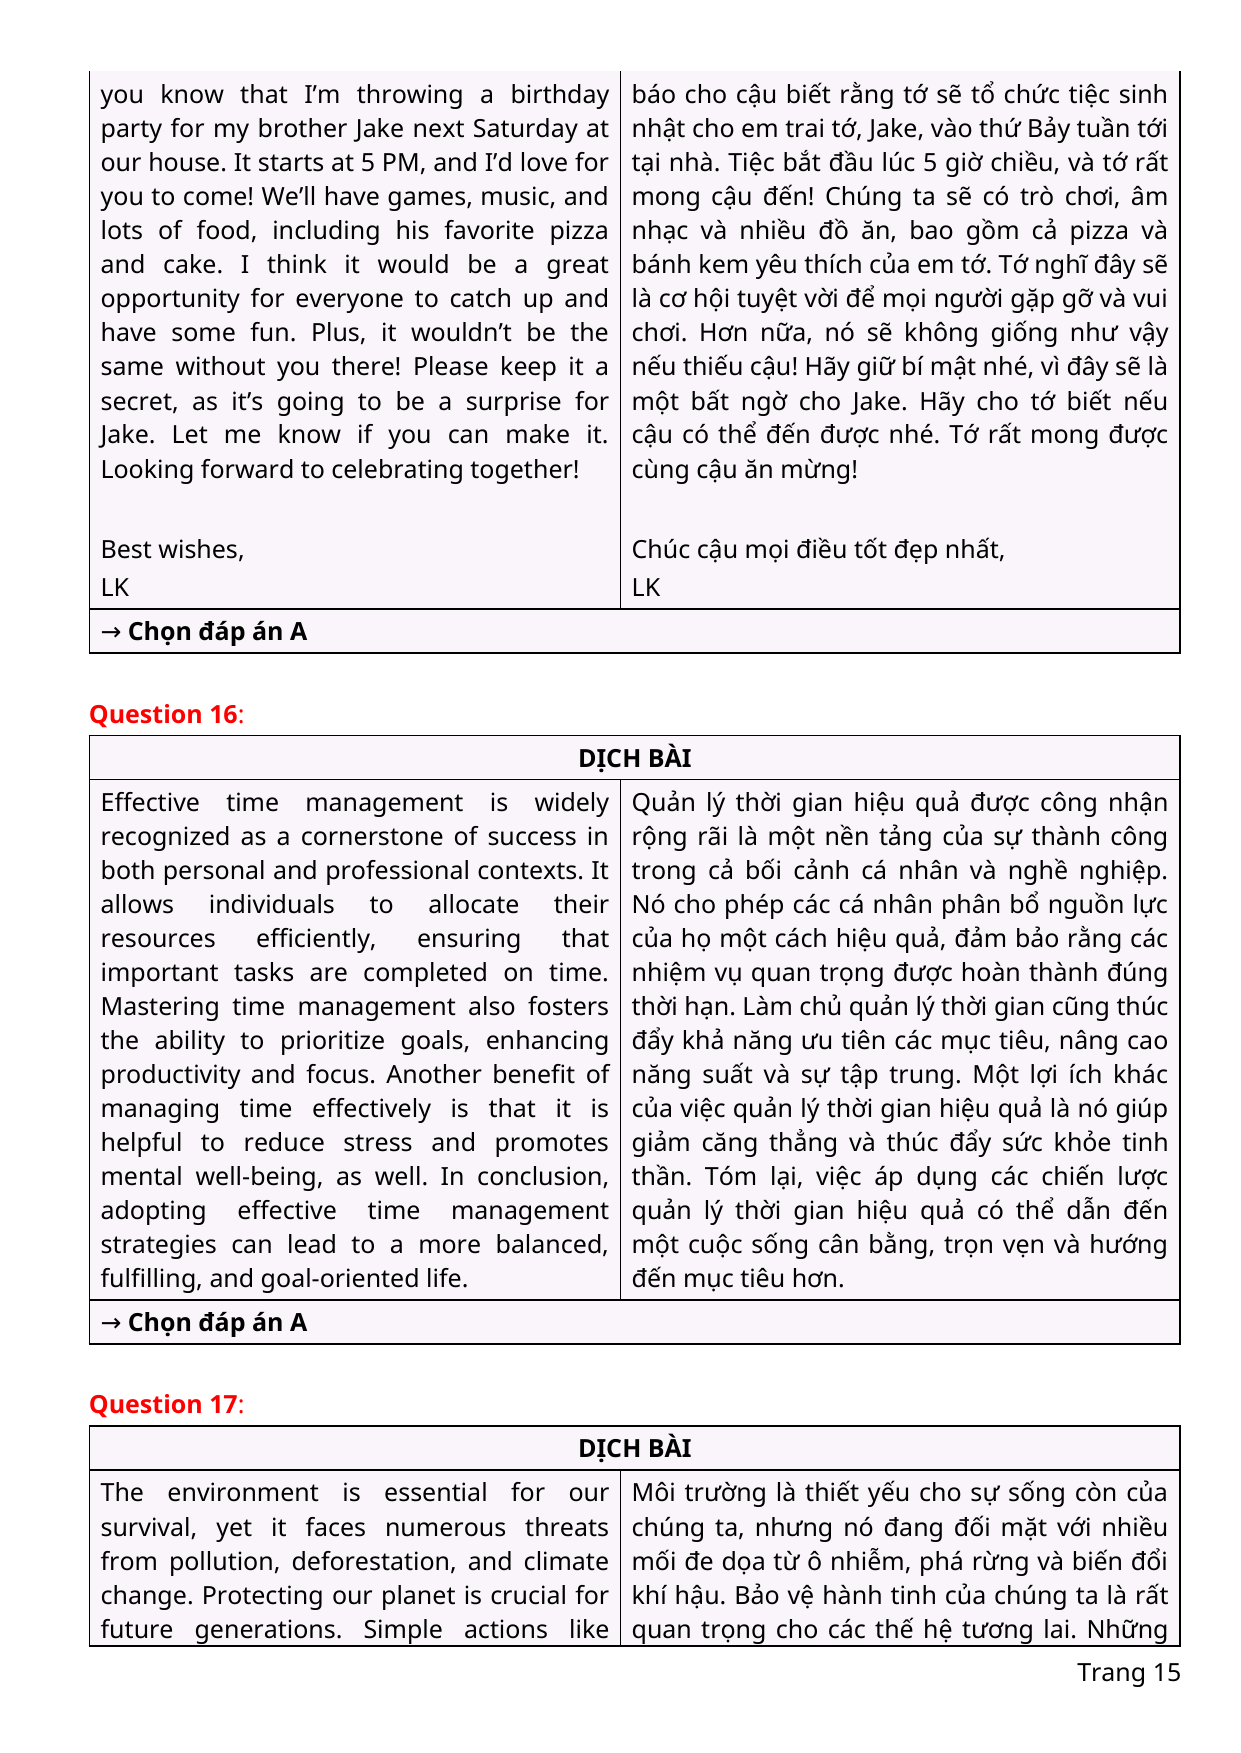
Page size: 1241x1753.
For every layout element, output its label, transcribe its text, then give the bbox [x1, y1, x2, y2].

table_cell Best wishes, LK [90, 528, 620, 608]
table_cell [621, 71, 1179, 528]
table_header DỊCH BÀI [90, 736, 1179, 778]
text Question 17: [89, 1387, 1181, 1421]
table_header DỊCH BÀI [90, 1427, 1179, 1469]
table_cell Quản lý thời gian hiệu quả được công nhận rộng rãi là một nền tảng của sự thành công trong cả bối cảnh cá nhân và nghề nghiệp. Nó cho phép các cá nhân phân bổ nguồn lực của họ một cách hiệu quả, đảm bảo rằng các nhiệm vụ quan trọng được hoàn thành đúng thời hạn. Làm chủ quản lý thời gian cũng thúc đẩy khả năng ưu tiên các mục tiêu, nâng cao năng suất và sự tập trung. Một lợi ích khác của việc quản lý thời gian hiệu quả là nó giúp giảm căng thẳng và thúc đẩy sức khỏe tinh thần. Tóm lại, việc áp dụng các chiến lược quản lý thời gian hiệu quả có thể dẫn đến một cuộc sống cân bằng, trọn vẹn và hướng đến mục tiêu hơn. [621, 780, 1179, 1299]
table_cell → Chọn đáp án A [90, 1301, 1179, 1343]
table_cell → Chọn đáp án A [90, 610, 1179, 652]
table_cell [90, 1471, 620, 1645]
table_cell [90, 71, 620, 528]
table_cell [621, 1471, 1179, 1645]
text Question 16: [89, 696, 1181, 730]
table_cell Chúc cậu mọi điều tốt đẹp nhất, LK [621, 528, 1179, 608]
table_cell Effective time management is widely recognized as a cornerstone of success in both personal and professional contexts. It allows individuals to allocate their resources efficiently, ensuring that important tasks are completed on time. Mastering time management also fosters the ability to prioritize goals, enhancing productivity and focus. Another benefit of managing time effectively is that it is helpful to reduce stress and promotes mental well-being, as well. In conclusion, adopting effective time management strategies can lead to a more balanced, fulfilling, and goal-oriented life. [90, 780, 620, 1299]
